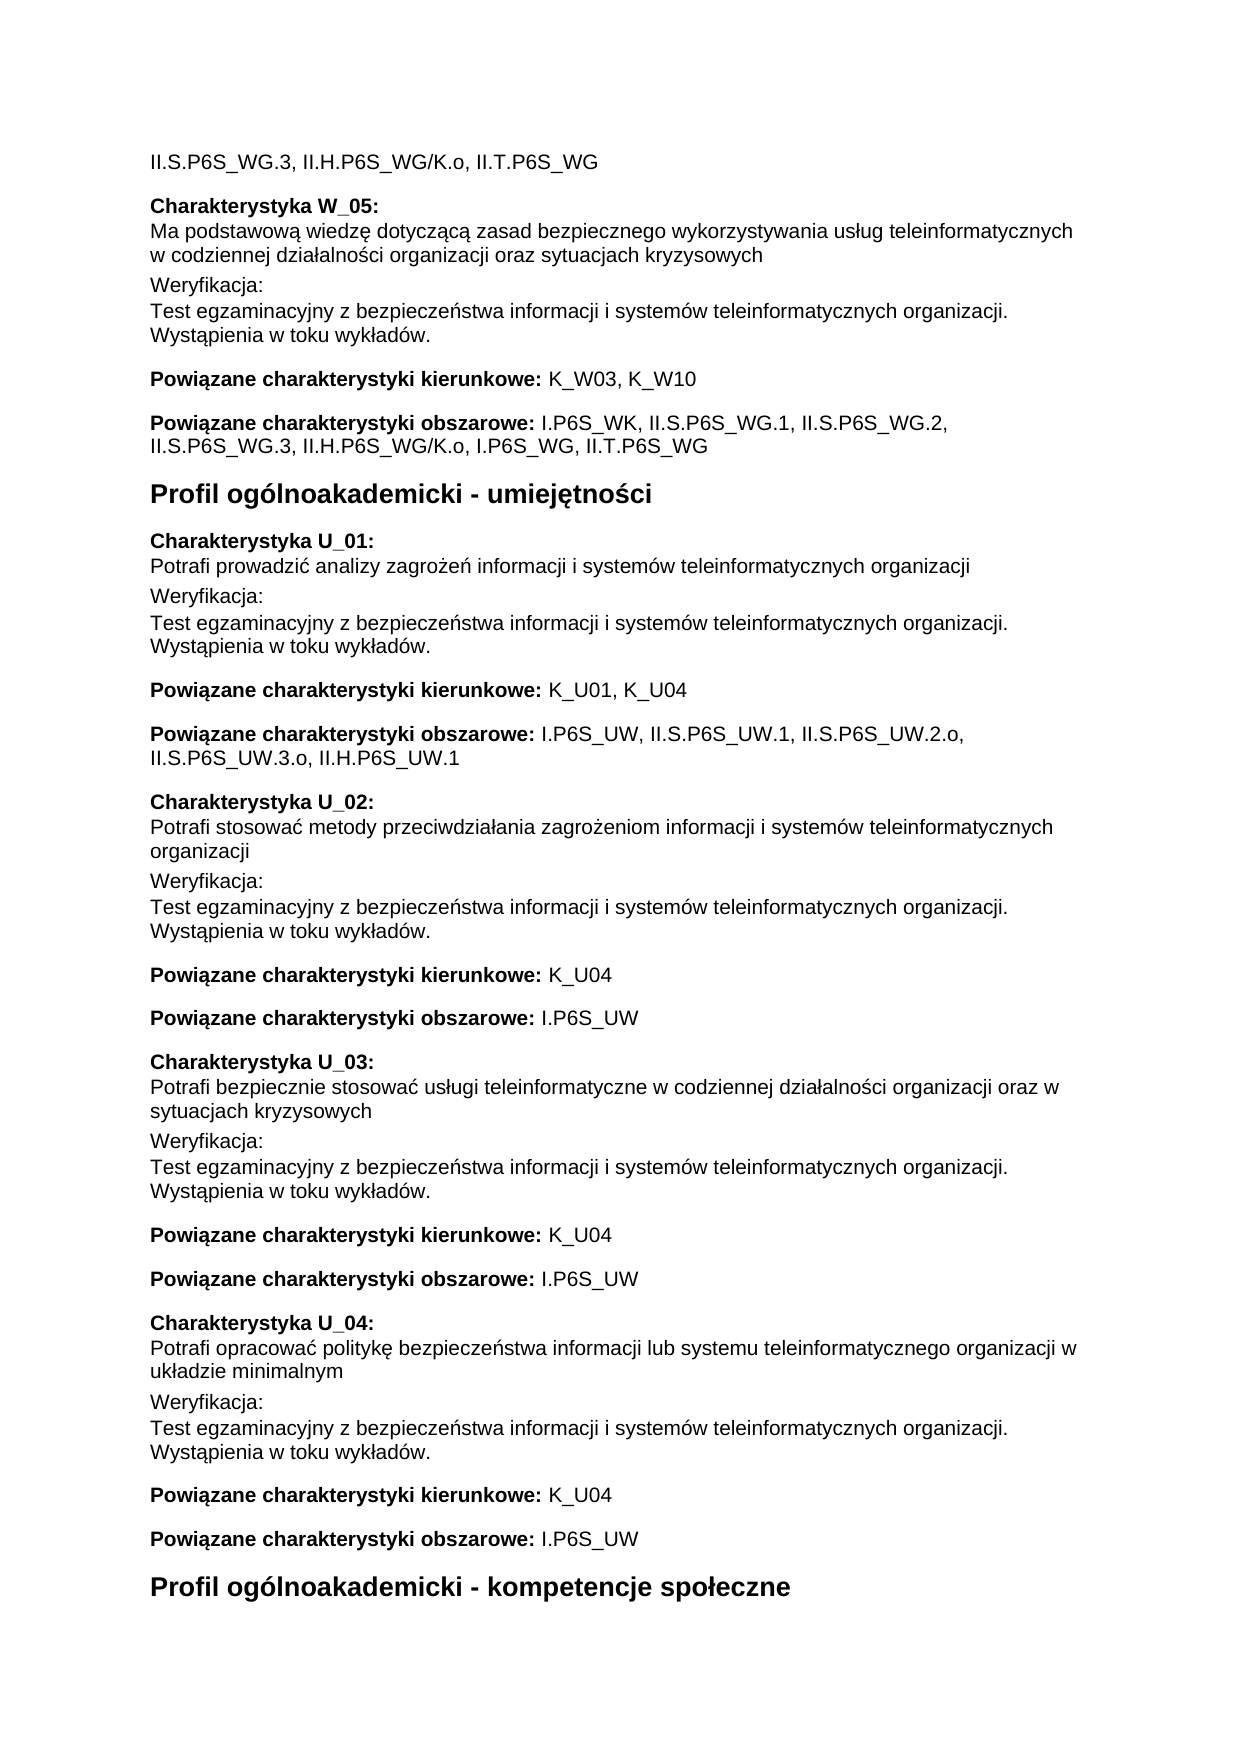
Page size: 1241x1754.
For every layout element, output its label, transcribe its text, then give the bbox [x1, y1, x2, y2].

text Test egzaminacyjny z bezpieczeństwa informacji i systemów teleinformatycznych organizacji. Wystąpienia w toku wykładów. [150, 610, 1090, 658]
text Charakterystyka U_01: [150, 529, 1090, 553]
subtitle Profil ogólnoakademicki - kompetencje społeczne [150, 1571, 1090, 1602]
text Weryfikacja: [150, 869, 1090, 893]
text Weryfikacja: [150, 1389, 1090, 1413]
text Powiązane charakterystyki kierunkowe: K_U04 [150, 1223, 1090, 1247]
text Weryfikacja: [150, 584, 1090, 608]
text Potrafi prowadzić analizy zagrożeń informacji i systemów teleinformatycznych organizacji [150, 554, 1090, 578]
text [150, 150, 1090, 174]
text Powiązane charakterystyki obszarowe: I.P6S_UW [150, 1527, 1090, 1551]
text Powiązane charakterystyki obszarowe: I.P6S_WK, II.S.P6S_WG.1, II.S.P6S_WG.2, II.S.P6S_WG.3, II.H.P6S_WG/K.o, I.P6S_WG, II.T.P6S_WG [150, 410, 1090, 458]
text Charakterystyka U_03: [150, 1050, 1090, 1074]
text Potrafi stosować metody przeciwdziałania zagrożeniom informacji i systemów teleinformatycznych organizacji [150, 814, 1090, 862]
text Powiązane charakterystyki obszarowe: I.P6S_UW, II.S.P6S_UW.1, II.S.P6S_UW.2.o, II.S.P6S_UW.3.o, II.H.P6S_UW.1 [150, 722, 1090, 770]
text Charakterystyka W_05: [150, 194, 1090, 218]
text Powiązane charakterystyki kierunkowe: K_U04 [150, 962, 1090, 986]
text Charakterystyka U_02: [150, 789, 1090, 813]
text Weryfikacja: [150, 273, 1090, 297]
text Potrafi bezpiecznie stosować usługi teleinformatyczne w codziennej działalności organizacji oraz w sytuacjach kryzysowych [150, 1075, 1090, 1123]
text Charakterystyka U_04: [150, 1310, 1090, 1334]
text Powiązane charakterystyki kierunkowe: K_U04 [150, 1483, 1090, 1507]
text Weryfikacja: [150, 1129, 1090, 1153]
text Powiązane charakterystyki kierunkowe: K_U01, K_U04 [150, 678, 1090, 702]
text Test egzaminacyjny z bezpieczeństwa informacji i systemów teleinformatycznych organizacji. Wystąpienia w toku wykładów. [150, 1416, 1090, 1463]
text Test egzaminacyjny z bezpieczeństwa informacji i systemów teleinformatycznych organizacji. Wystąpienia w toku wykładów. [150, 895, 1090, 943]
text Test egzaminacyjny z bezpieczeństwa informacji i systemów teleinformatycznych organizacji. Wystąpienia w toku wykładów. [150, 299, 1090, 347]
text Test egzaminacyjny z bezpieczeństwa informacji i systemów teleinformatycznych organizacji. Wystąpienia w toku wykładów. [150, 1155, 1090, 1203]
subtitle Profil ogólnoakademicki - umiejętności [150, 478, 1090, 509]
text Potrafi opracować politykę bezpieczeństwa informacji lub systemu teleinformatycznego organizacji w układzie minimalnym [150, 1335, 1090, 1383]
text Powiązane charakterystyki kierunkowe: K_W03, K_W10 [150, 367, 1090, 391]
text Powiązane charakterystyki obszarowe: I.P6S_UW [150, 1006, 1090, 1030]
text Ma podstawową wiedzę dotyczącą zasad bezpiecznego wykorzystywania usług teleinformatycznych w codziennej działalności organizacji oraz sytuacjach kryzysowych [150, 219, 1090, 267]
text Powiązane charakterystyki obszarowe: I.P6S_UW [150, 1267, 1090, 1291]
